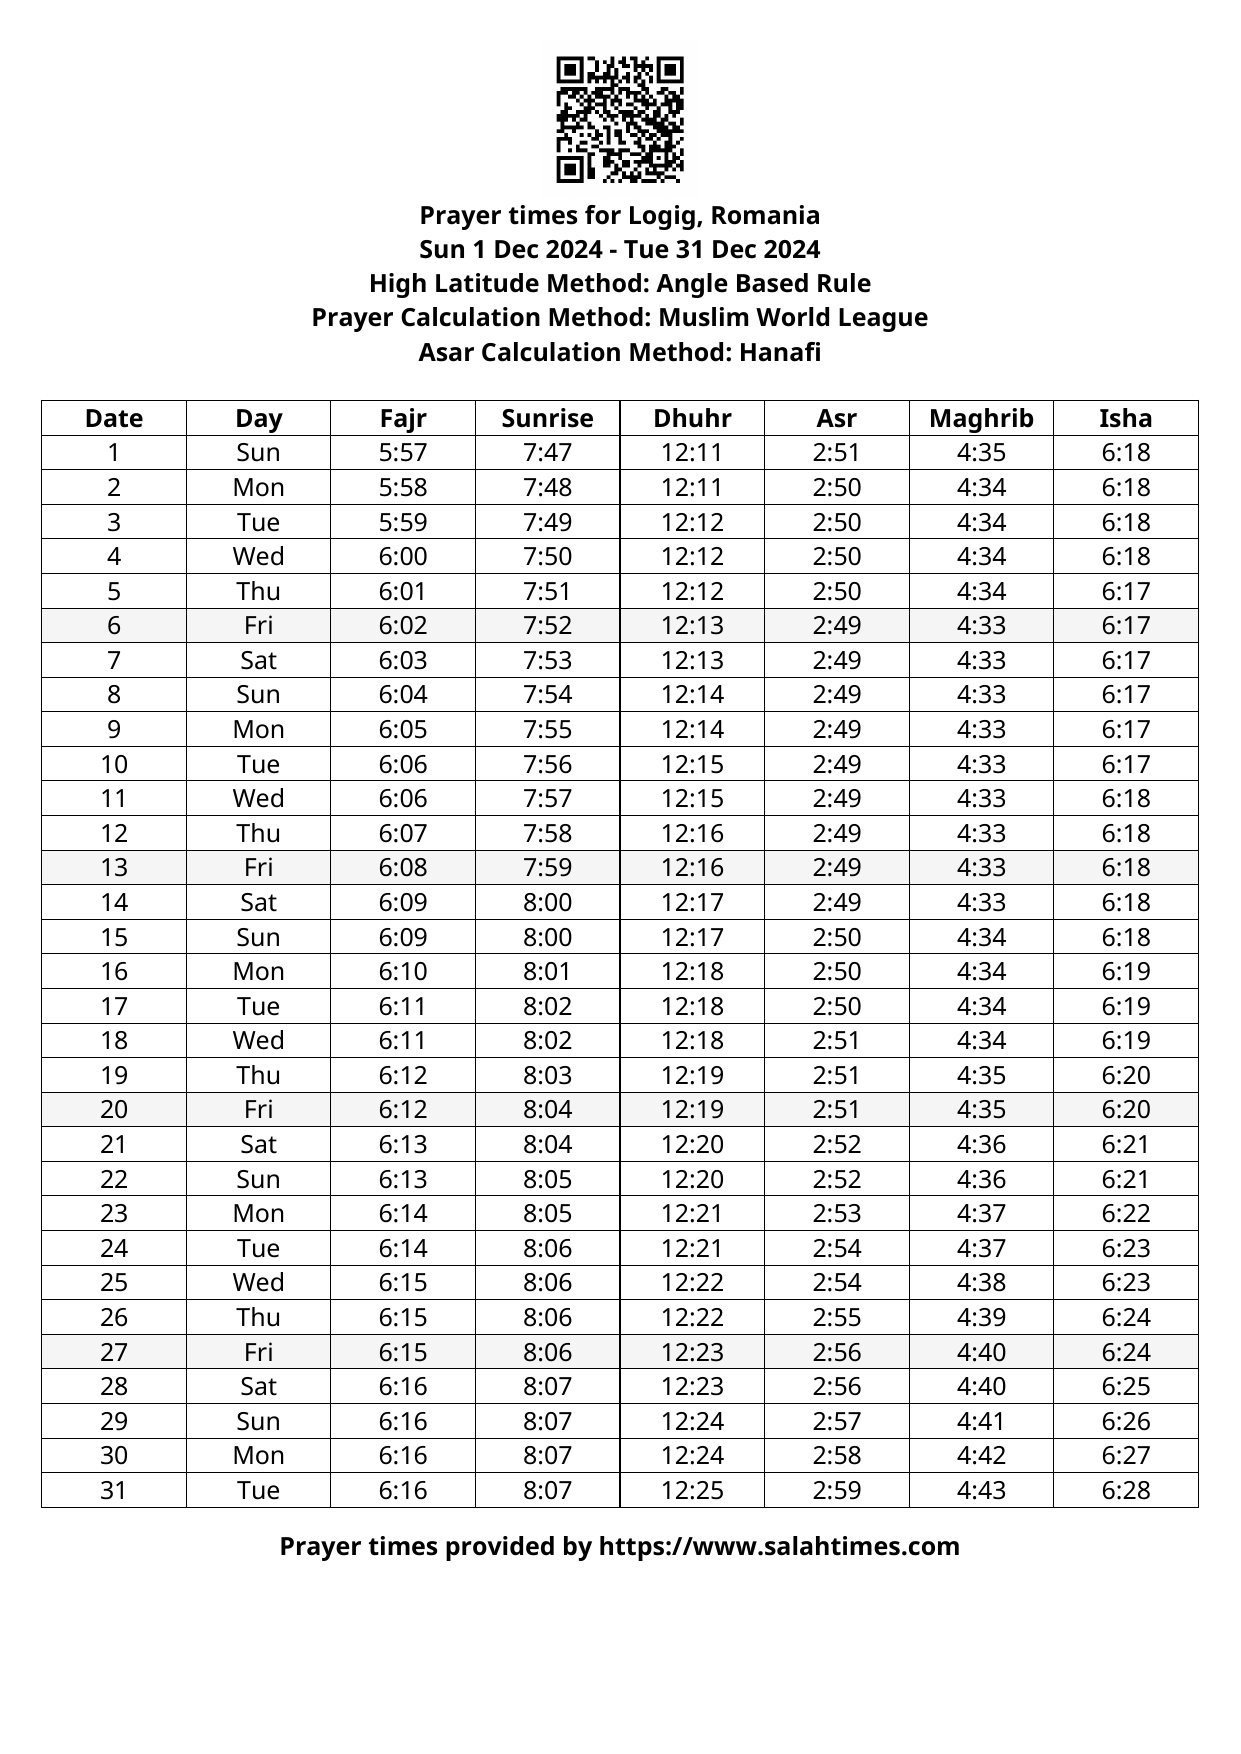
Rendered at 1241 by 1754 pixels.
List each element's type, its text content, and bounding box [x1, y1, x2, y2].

table_cell 6:17 [1054, 609, 1198, 642]
table_cell 8:06 [476, 1300, 619, 1334]
table_cell 6:07 [331, 816, 475, 849]
table_cell 8:05 [476, 1162, 619, 1195]
table_header Asr [765, 401, 909, 434]
table_cell 8:01 [476, 954, 619, 988]
table_cell 4:37 [910, 1231, 1053, 1264]
table_cell 12:21 [621, 1231, 764, 1264]
table_cell 4:34 [910, 470, 1053, 504]
table_cell 7:47 [476, 436, 619, 469]
table_cell 6:16 [331, 1439, 475, 1472]
table_cell 4:33 [910, 747, 1053, 780]
table_cell 6:17 [1054, 574, 1198, 607]
table_cell 6:21 [1054, 1162, 1198, 1195]
table_cell 4:34 [910, 989, 1053, 1022]
table_cell Thu [187, 574, 330, 607]
table_cell Sun [187, 436, 330, 469]
table_cell Thu [187, 1058, 330, 1092]
table_cell 6:17 [1054, 678, 1198, 711]
table_cell Sun [187, 1162, 330, 1195]
table_cell 2:59 [765, 1473, 909, 1507]
table_cell 6:18 [1054, 885, 1198, 919]
table_cell 4:33 [910, 643, 1053, 677]
table_cell 12:17 [621, 920, 764, 953]
table_cell 12:24 [621, 1439, 764, 1472]
text Sun 1 Dec 2024 - Tue 31 Dec 2024 [42, 232, 1198, 266]
table_cell 30 [42, 1439, 186, 1472]
table_cell 2:49 [765, 678, 909, 711]
table_cell 6:06 [331, 781, 475, 815]
table_cell 4:34 [910, 954, 1053, 988]
table_cell 4:33 [910, 816, 1053, 849]
table_cell 12:18 [621, 989, 764, 1022]
table_cell 13 [42, 851, 186, 884]
table_cell 6:21 [1054, 1127, 1198, 1161]
table_cell 28 [42, 1369, 186, 1403]
table_cell 4:39 [910, 1300, 1053, 1334]
table_cell 6:10 [331, 954, 475, 988]
table_cell 12:18 [621, 1024, 764, 1057]
table_cell 29 [42, 1404, 186, 1437]
table_cell 4:42 [910, 1439, 1053, 1472]
table_cell 2:49 [765, 781, 909, 815]
table_cell 6:13 [331, 1127, 475, 1161]
table_cell 6:19 [1054, 1024, 1198, 1057]
table_cell Wed [187, 1024, 330, 1057]
table_cell 31 [42, 1473, 186, 1507]
table_cell 8:07 [476, 1439, 619, 1472]
table_cell 6:24 [1054, 1335, 1198, 1368]
table_cell 4:43 [910, 1473, 1053, 1507]
table_cell 12:22 [621, 1266, 764, 1299]
table_cell 4:35 [910, 436, 1053, 469]
table_cell 6:18 [1054, 505, 1198, 538]
table_cell 3 [42, 505, 186, 538]
table_cell 2:50 [765, 920, 909, 953]
table_cell 4:36 [910, 1162, 1053, 1195]
table_cell 6:12 [331, 1093, 475, 1126]
table_cell 6:18 [1054, 920, 1198, 953]
table_cell Fri [187, 851, 330, 884]
table_cell 2:49 [765, 816, 909, 849]
table_cell 2:50 [765, 574, 909, 607]
table_cell 12:12 [621, 539, 764, 573]
text Prayer times for Logig, Romania [42, 198, 1198, 232]
table_cell 6:25 [1054, 1369, 1198, 1403]
table_cell 4:34 [910, 574, 1053, 607]
table_cell 4:35 [910, 1093, 1053, 1126]
table_cell Mon [187, 954, 330, 988]
table_cell 12:15 [621, 781, 764, 815]
table_cell 12:13 [621, 643, 764, 677]
table_cell Tue [187, 1473, 330, 1507]
table_cell Sun [187, 678, 330, 711]
table_cell 4:40 [910, 1335, 1053, 1368]
table_cell 12:17 [621, 885, 764, 919]
table_cell 2:57 [765, 1404, 909, 1437]
table_cell 11 [42, 781, 186, 815]
table_cell 8 [42, 678, 186, 711]
table_cell 6:00 [331, 539, 475, 573]
table_cell Fri [187, 1093, 330, 1126]
table_cell 2:50 [765, 505, 909, 538]
table_cell 4:35 [910, 1058, 1053, 1092]
picture [542, 41, 699, 198]
table_cell 12:14 [621, 712, 764, 746]
table_cell 2:49 [765, 609, 909, 642]
table_cell Tue [187, 989, 330, 1022]
table_cell 17 [42, 989, 186, 1022]
table_cell 4:33 [910, 678, 1053, 711]
table_cell 6:09 [331, 920, 475, 953]
table_header Sunrise [476, 401, 619, 434]
table_cell 2:50 [765, 954, 909, 988]
table_cell 4:33 [910, 851, 1053, 884]
table_cell 2:50 [765, 989, 909, 1022]
table_cell 6:19 [1054, 989, 1198, 1022]
table_cell 6:11 [331, 1024, 475, 1057]
table_cell 6:18 [1054, 470, 1198, 504]
table_cell 12:12 [621, 574, 764, 607]
table_cell 6:28 [1054, 1473, 1198, 1507]
table_cell 7:51 [476, 574, 619, 607]
table_cell 12:25 [621, 1473, 764, 1507]
table_cell 12:20 [621, 1162, 764, 1195]
table_cell 2:53 [765, 1196, 909, 1230]
table_cell Fri [187, 1335, 330, 1368]
table_cell Wed [187, 781, 330, 815]
table_cell 8:00 [476, 885, 619, 919]
table_cell 6:06 [331, 747, 475, 780]
table_cell 6 [42, 609, 186, 642]
table_cell 6:01 [331, 574, 475, 607]
table_cell 8:06 [476, 1266, 619, 1299]
table_cell 2:51 [765, 1024, 909, 1057]
table_cell Tue [187, 505, 330, 538]
table_cell 2:54 [765, 1231, 909, 1264]
table_cell 4:34 [910, 920, 1053, 953]
table_cell Mon [187, 1439, 330, 1472]
table_cell 5:58 [331, 470, 475, 504]
text High Latitude Method: Angle Based Rule [42, 266, 1198, 300]
table_cell 2:50 [765, 539, 909, 573]
table_cell 2:50 [765, 470, 909, 504]
table_cell 6:22 [1054, 1196, 1198, 1230]
table_cell 2:52 [765, 1127, 909, 1161]
table_cell 6:18 [1054, 436, 1198, 469]
table_cell 6:27 [1054, 1439, 1198, 1472]
table_cell 4:34 [910, 505, 1053, 538]
table_cell 6:02 [331, 609, 475, 642]
table_cell 6:23 [1054, 1266, 1198, 1299]
table_cell 23 [42, 1196, 186, 1230]
table_cell 10 [42, 747, 186, 780]
table_cell Sat [187, 885, 330, 919]
table_cell 6:18 [1054, 539, 1198, 573]
table_header Isha [1054, 401, 1198, 434]
table_cell 4 [42, 539, 186, 573]
table_cell 14 [42, 885, 186, 919]
table_cell 2:49 [765, 643, 909, 677]
table_cell 2:49 [765, 747, 909, 780]
table_cell 7:55 [476, 712, 619, 746]
table_cell 8:07 [476, 1369, 619, 1403]
table_cell 2 [42, 470, 186, 504]
table_cell 12:23 [621, 1335, 764, 1368]
text Prayer times provided by https://www.salahtimes.com [42, 1528, 1198, 1563]
table_header Dhuhr [621, 401, 764, 434]
table_cell Tue [187, 1231, 330, 1264]
table_cell 6:17 [1054, 643, 1198, 677]
table_cell 6:05 [331, 712, 475, 746]
table_cell 12:15 [621, 747, 764, 780]
table_cell 6:09 [331, 885, 475, 919]
table_cell 12:16 [621, 851, 764, 884]
table_cell 2:52 [765, 1162, 909, 1195]
table_cell 12:19 [621, 1058, 764, 1092]
table_cell 8:07 [476, 1473, 619, 1507]
table_cell 8:04 [476, 1093, 619, 1126]
table_cell 4:34 [910, 1024, 1053, 1057]
table_cell 8:06 [476, 1231, 619, 1264]
table_cell 2:49 [765, 851, 909, 884]
table_cell 4:36 [910, 1127, 1053, 1161]
table_cell 6:04 [331, 678, 475, 711]
table_cell 6:17 [1054, 747, 1198, 780]
table_cell 6:24 [1054, 1300, 1198, 1334]
table_cell 12:23 [621, 1369, 764, 1403]
table_cell Fri [187, 609, 330, 642]
table_cell 4:40 [910, 1369, 1053, 1403]
table_cell 12:13 [621, 609, 764, 642]
table_cell 8:02 [476, 1024, 619, 1057]
table_cell 7:52 [476, 609, 619, 642]
table_cell 5:59 [331, 505, 475, 538]
table_cell 6:20 [1054, 1058, 1198, 1092]
table_cell 6:12 [331, 1058, 475, 1092]
table_cell 6:08 [331, 851, 475, 884]
table_cell 6:15 [331, 1266, 475, 1299]
table_cell 6:03 [331, 643, 475, 677]
table_cell 1 [42, 436, 186, 469]
table_cell 6:14 [331, 1196, 475, 1230]
table_cell 12:16 [621, 816, 764, 849]
table_cell Sat [187, 1369, 330, 1403]
table_header Fajr [331, 401, 475, 434]
table_cell 2:49 [765, 712, 909, 746]
table_cell 6:16 [331, 1473, 475, 1507]
table_cell 6:15 [331, 1300, 475, 1334]
table_cell 25 [42, 1266, 186, 1299]
table_cell 5:57 [331, 436, 475, 469]
table_cell Sat [187, 1127, 330, 1161]
table_cell 12:11 [621, 436, 764, 469]
table_cell 2:56 [765, 1335, 909, 1368]
table_cell 6:14 [331, 1231, 475, 1264]
table_cell 12:18 [621, 954, 764, 988]
table_cell 12:11 [621, 470, 764, 504]
table_cell 4:33 [910, 781, 1053, 815]
table_cell 2:51 [765, 436, 909, 469]
table_cell 7 [42, 643, 186, 677]
table_cell 7:56 [476, 747, 619, 780]
table_cell 15 [42, 920, 186, 953]
table_cell 16 [42, 954, 186, 988]
table_cell 8:06 [476, 1335, 619, 1368]
table_cell 24 [42, 1231, 186, 1264]
table_header Date [42, 401, 186, 434]
table_cell 7:54 [476, 678, 619, 711]
table_header Maghrib [910, 401, 1053, 434]
table_cell Sat [187, 643, 330, 677]
table_cell 6:19 [1054, 954, 1198, 988]
table_cell 2:49 [765, 885, 909, 919]
table_cell 2:51 [765, 1058, 909, 1092]
table_cell 6:18 [1054, 781, 1198, 815]
table_cell Thu [187, 1300, 330, 1334]
table_cell 6:16 [331, 1404, 475, 1437]
table_cell 12:12 [621, 505, 764, 538]
table_header Day [187, 401, 330, 434]
table_cell 27 [42, 1335, 186, 1368]
table_cell 4:37 [910, 1196, 1053, 1230]
table_cell 2:54 [765, 1266, 909, 1299]
table_cell 6:16 [331, 1369, 475, 1403]
table_cell 12:22 [621, 1300, 764, 1334]
table_cell 4:41 [910, 1404, 1053, 1437]
table_cell 7:49 [476, 505, 619, 538]
table_cell 2:55 [765, 1300, 909, 1334]
table_cell 8:05 [476, 1196, 619, 1230]
table_cell 18 [42, 1024, 186, 1057]
table_cell 7:53 [476, 643, 619, 677]
table_cell Sun [187, 920, 330, 953]
table_cell 6:15 [331, 1335, 475, 1368]
table_cell 6:23 [1054, 1231, 1198, 1264]
table_cell 12:24 [621, 1404, 764, 1437]
table_cell Mon [187, 712, 330, 746]
table_cell 5 [42, 574, 186, 607]
text Asar Calculation Method: Hanafi [42, 334, 1198, 368]
table_cell 12:19 [621, 1093, 764, 1126]
table_cell 8:03 [476, 1058, 619, 1092]
table_cell 21 [42, 1127, 186, 1161]
table_cell 2:56 [765, 1369, 909, 1403]
table_cell Thu [187, 816, 330, 849]
table_cell Wed [187, 1266, 330, 1299]
table_cell 8:07 [476, 1404, 619, 1437]
table_cell 6:18 [1054, 851, 1198, 884]
table_cell Sun [187, 1404, 330, 1437]
table_cell Mon [187, 470, 330, 504]
table_cell 4:33 [910, 712, 1053, 746]
table_cell 7:57 [476, 781, 619, 815]
table_cell 6:17 [1054, 712, 1198, 746]
table_cell 22 [42, 1162, 186, 1195]
table_cell Tue [187, 747, 330, 780]
table_cell 20 [42, 1093, 186, 1126]
table_cell 4:38 [910, 1266, 1053, 1299]
table_cell 8:02 [476, 989, 619, 1022]
table_cell 2:51 [765, 1093, 909, 1126]
table_cell 6:13 [331, 1162, 475, 1195]
table_cell 7:48 [476, 470, 619, 504]
table_cell 7:59 [476, 851, 619, 884]
table_cell Wed [187, 539, 330, 573]
table_cell 6:26 [1054, 1404, 1198, 1437]
table_cell 7:58 [476, 816, 619, 849]
table_cell 2:58 [765, 1439, 909, 1472]
table_cell 19 [42, 1058, 186, 1092]
text Prayer Calculation Method: Muslim World League [42, 300, 1198, 334]
table_cell 12:20 [621, 1127, 764, 1161]
table_cell 4:33 [910, 609, 1053, 642]
table_cell 4:33 [910, 885, 1053, 919]
table_cell 6:18 [1054, 816, 1198, 849]
table_cell 6:11 [331, 989, 475, 1022]
table_cell 7:50 [476, 539, 619, 573]
table_cell 6:20 [1054, 1093, 1198, 1126]
table_cell 12:21 [621, 1196, 764, 1230]
table_cell 26 [42, 1300, 186, 1334]
table_cell 4:34 [910, 539, 1053, 573]
table_cell 12:14 [621, 678, 764, 711]
table_cell Mon [187, 1196, 330, 1230]
table_cell 8:04 [476, 1127, 619, 1161]
table_cell 12 [42, 816, 186, 849]
table_cell 9 [42, 712, 186, 746]
table_cell 8:00 [476, 920, 619, 953]
